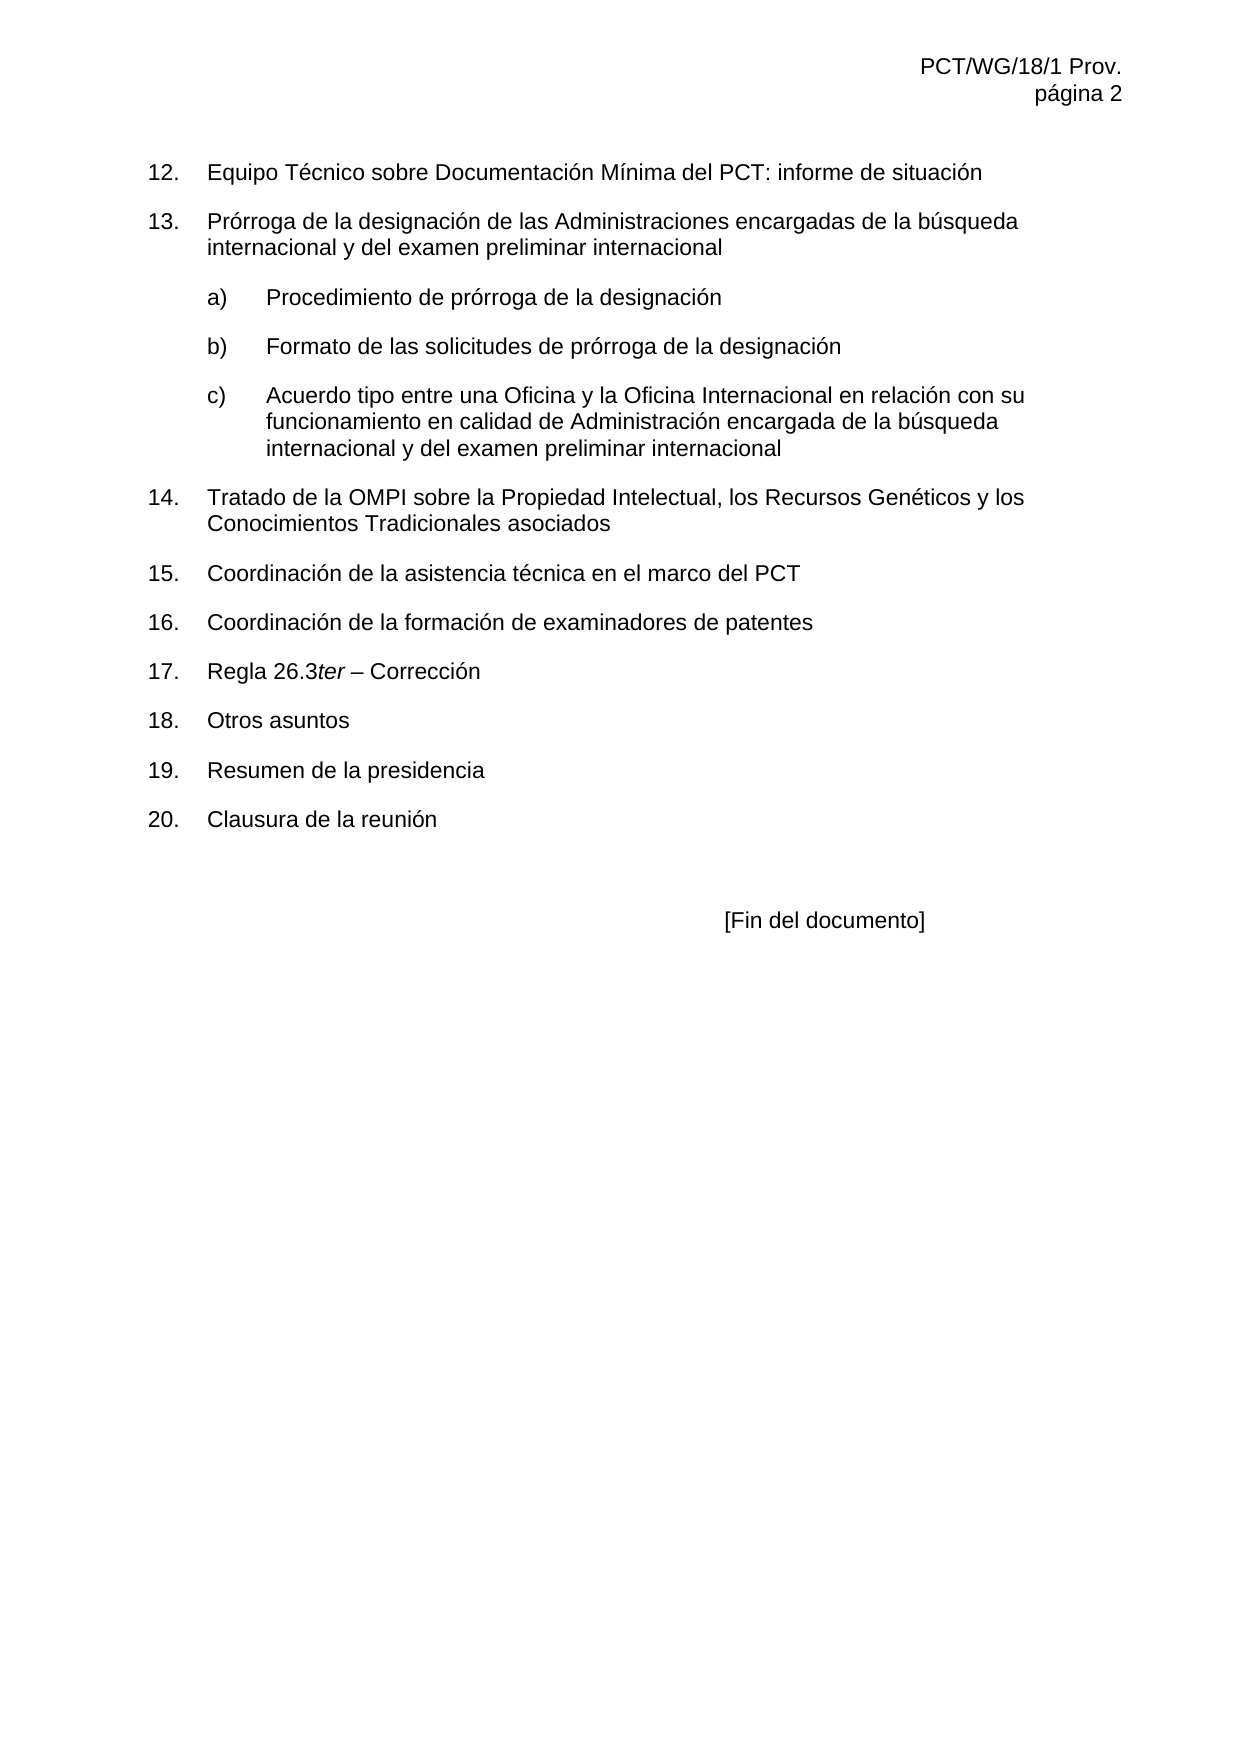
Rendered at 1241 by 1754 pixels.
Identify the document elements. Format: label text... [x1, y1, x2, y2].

text Tratado de la OMPI sobre la Propiedad Intelectual, los Recursos Genéticos y los Conocimientos Tradicionales asociados [148, 484, 1122, 537]
text Coordinación de la asistencia técnica en el marco del PCT [148, 559, 1122, 586]
text Otros asuntos [148, 707, 1122, 734]
list Formato de las solicitudes de prórroga de la designación [207, 333, 1122, 359]
text Prórroga de la designación de las Administraciones encargadas de la búsqueda internacional y del examen preliminar internacional [148, 208, 1122, 261]
list Acuerdo tipo entre una Oficina y la Oficina Internacional en relación con su funcionamiento en calidad de Administración encargada de la búsqueda internacional y del examen preliminar internacional [207, 382, 1122, 461]
text Clausura de la reunión [148, 806, 1122, 832]
text Resumen de la presidencia [148, 757, 1122, 783]
text Coordinación de la formación de examinadores de patentes [148, 609, 1122, 635]
list Procedimiento de prórroga de la designación [207, 283, 1122, 310]
text Equipo Técnico sobre Documentación Mínima del PCT: informe de situación [148, 158, 1122, 185]
text Regla 26.3ter – Corrección [148, 658, 1122, 684]
text [Fin del documento] [724, 907, 1122, 934]
